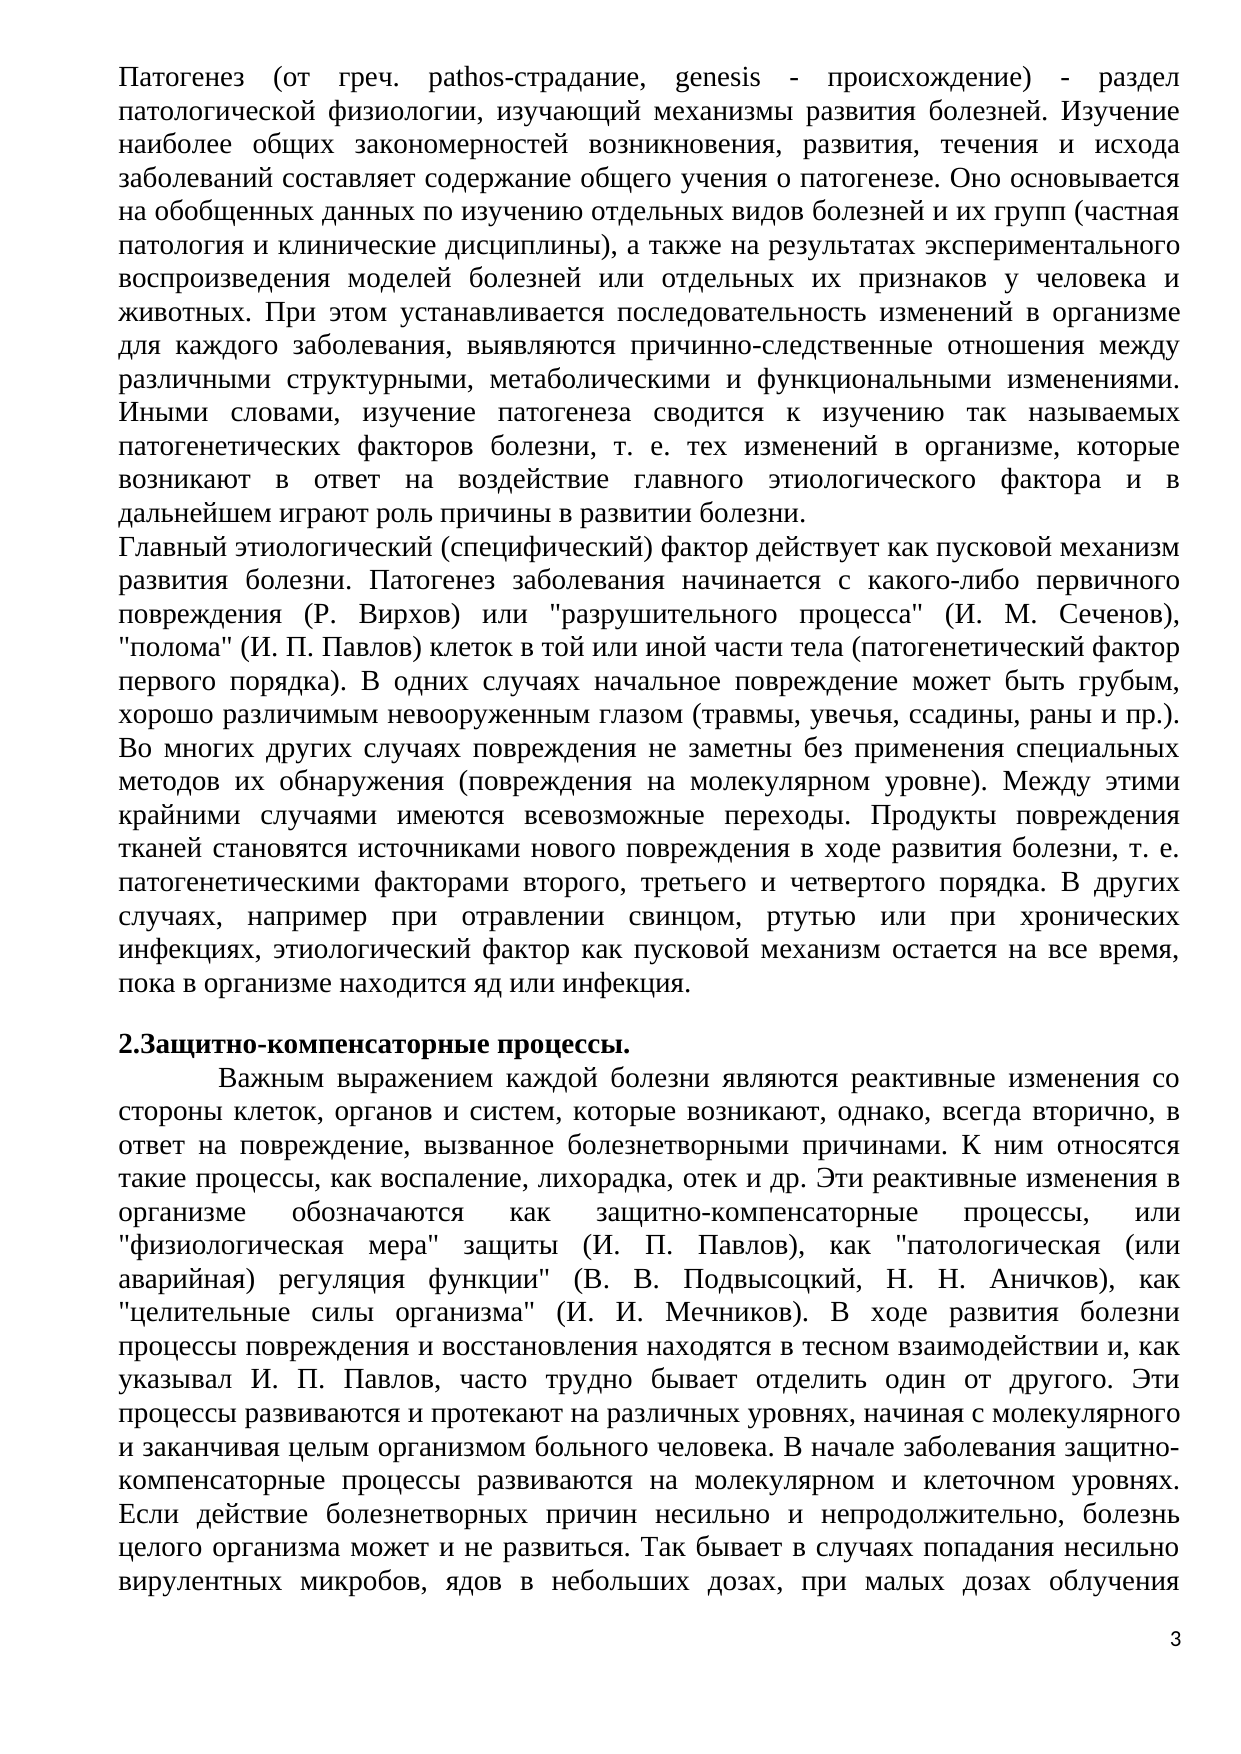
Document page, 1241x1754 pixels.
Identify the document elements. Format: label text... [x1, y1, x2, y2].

text Патогенез (от греч. pathos-страдание, genesis - происхождение) - раздел патологической физиологии, изучающий механизмы развития болезней. Изучение наиболее общих закономерностей возникновения, развития, течения и исхода заболеваний составляет содержание общего учения о патогенезе. Оно основывается на обобщенных данных по изучению отдельных видов болезней и их групп (частная патология и клинические дисциплины), а также на результатах экспериментального воспроизведения моделей болезней или отдельных их признаков у человека и животных. При этом устанавливается последовательность изменений в организме для каждого заболевания, выявляются причинно-следственные отношения между различными структурными, метаболическими и функциональными изменениями. Иными словами, изучение патогенеза сводится к изучению так называемых патогенетических факторов болезни, т. е. тех изменений в организме, которые возникают в ответ на воздействие главного этиологического фактора и в дальнейшем играют роль причины в развитии болезни. [118, 59, 1181, 529]
text Главный этиологический (специфический) фактор действует как пусковой механизм развития болезни. Патогенез заболевания начинается с какого-либо первичного повреждения (Р. Вирхов) или "разрушительного процесса" (И. М. Сеченов), "полома" (И. П. Павлов) клеток в той или иной части тела (патогенетический фактор первого порядка). В одних случаях начальное повреждение может быть грубым, хорошо различимым невооруженным глазом (травмы, увечья, ссадины, раны и пр.). Во многих других случаях повреждения не заметны без применения специальных методов их обнаружения (повреждения на молекулярном уровне). Между этими крайними случаями имеются всевозможные переходы. Продукты повреждения тканей становятся источниками нового повреждения в ходе развития болезни, т. е. патогенетическими факторами второго, третьего и четвертого порядка. В других случаях, например при отравлении свинцом, ртутью или при хронических инфекциях, этиологический фактор как пусковой механизм остается на все время, пока в организме находится яд или инфекция. [118, 529, 1181, 998]
text 2.Защитно-компенсаторные процессы. [118, 1026, 1181, 1060]
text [118, 1060, 1181, 1596]
